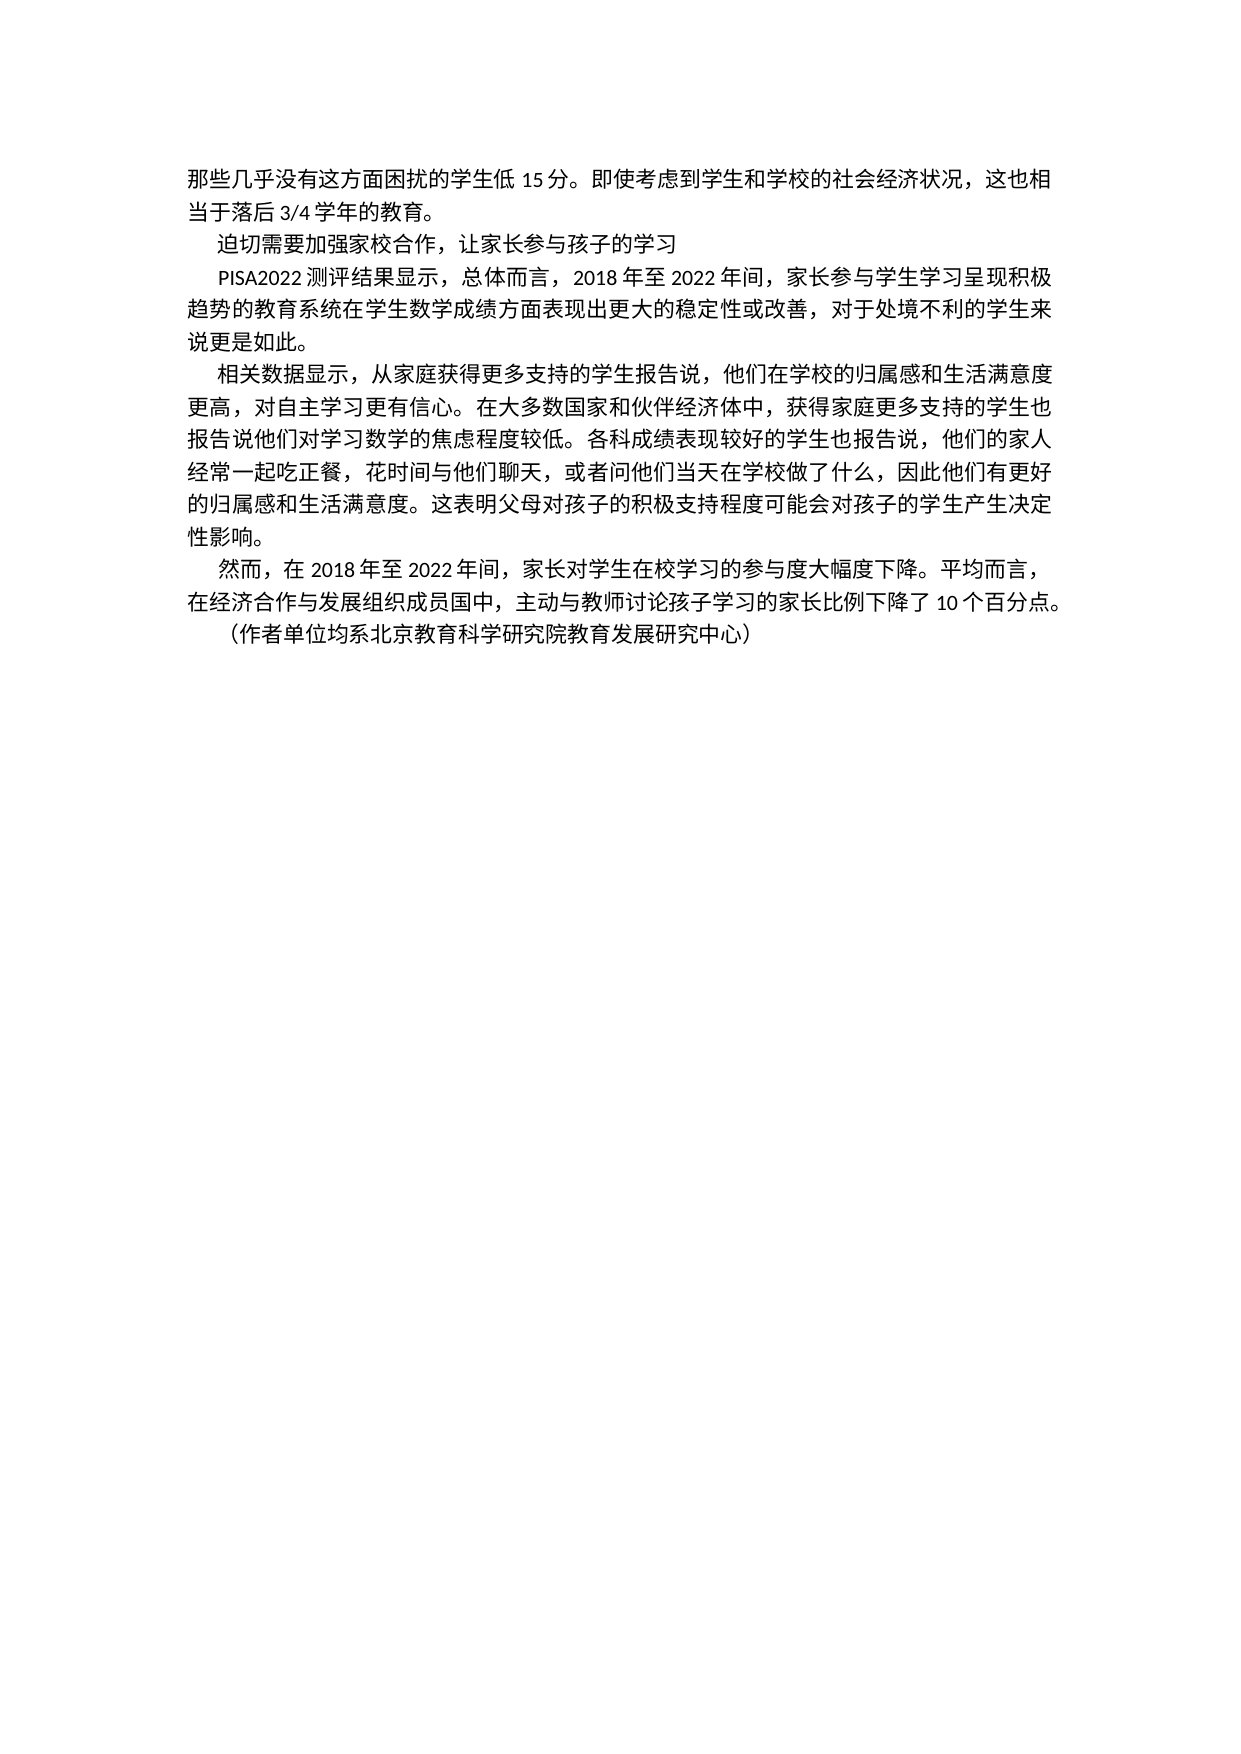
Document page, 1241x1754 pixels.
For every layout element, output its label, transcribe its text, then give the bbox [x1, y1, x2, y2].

text 迫切需要加强家校合作，让家长参与孩子的学习 [187, 227, 1053, 259]
text 相关数据显示，从家庭获得更多支持的学生报告说，他们在学校的归属感和生活满意度更高，对自主学习更有信心。在大多数国家和伙伴经济体中，获得家庭更多支持的学生也报告说他们对学习数学的焦虑程度较低。各科成绩表现较好的学生也报告说，他们的家人经常一起吃正餐，花时间与他们聊天，或者问他们当天在学校做了什么，因此他们有更好的归属感和生活满意度。这表明父母对孩子的积极支持程度可能会对孩子的学生产生决定性影响。 [187, 357, 1053, 552]
text PISA2022测评结果显示，总体而言，2018年至2022年间，家长参与学生学习呈现积极趋势的教育系统在学生数学成绩方面表现出更大的稳定性或改善，对于处境不利的学生来说更是如此。 [187, 259, 1053, 357]
text 然而，在2018年至2022年间，家长对学生在校学习的参与度大幅度下降。平均而言，在经济合作与发展组织成员国中，主动与教师讨论孩子学习的家长比例下降了10个百分点。 [187, 552, 1053, 617]
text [187, 162, 1053, 227]
text （作者单位均系北京教育科学研究院教育发展研究中心） [187, 617, 1053, 649]
